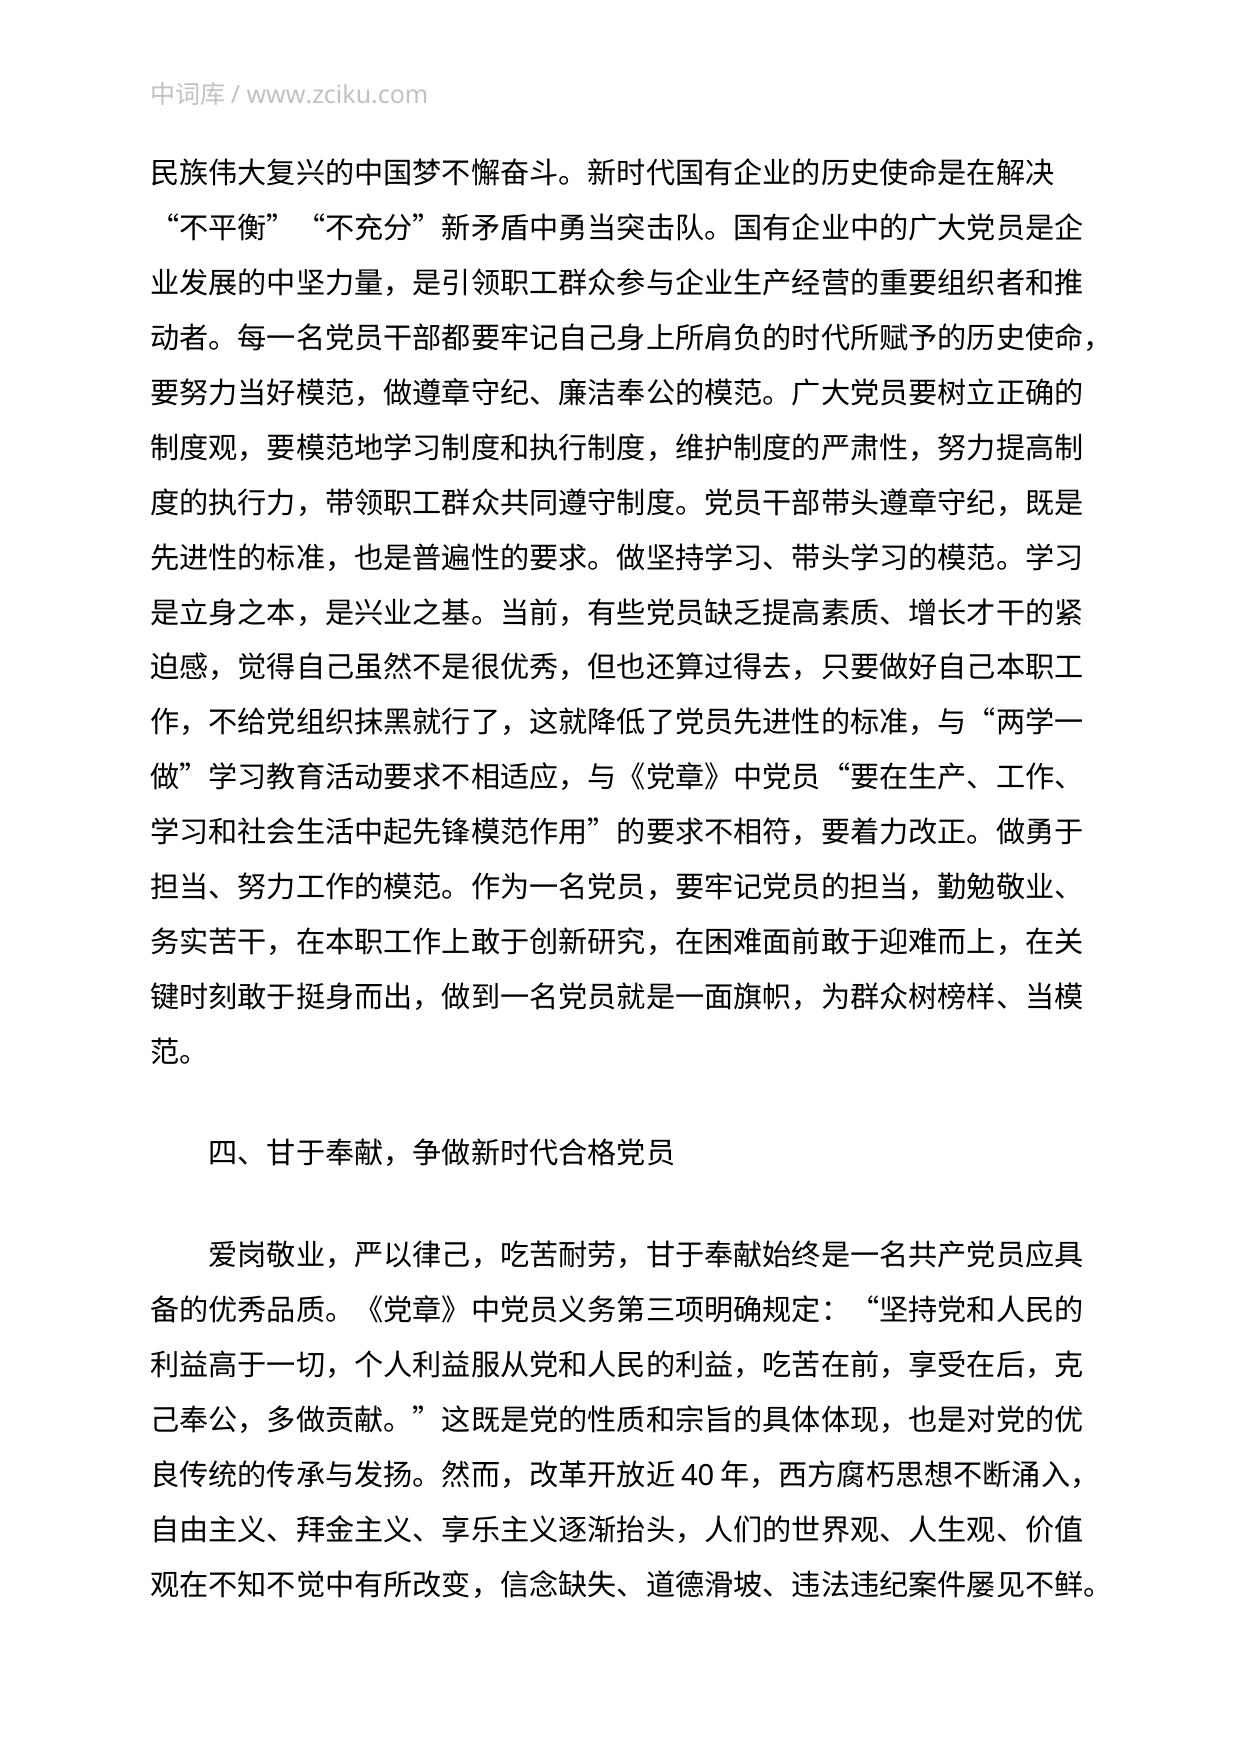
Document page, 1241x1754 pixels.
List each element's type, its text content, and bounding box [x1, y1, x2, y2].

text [150, 1232, 1090, 1604]
text 四、甘于奉献，争做新时代合格党员 [150, 1130, 1090, 1172]
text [150, 150, 1090, 1071]
